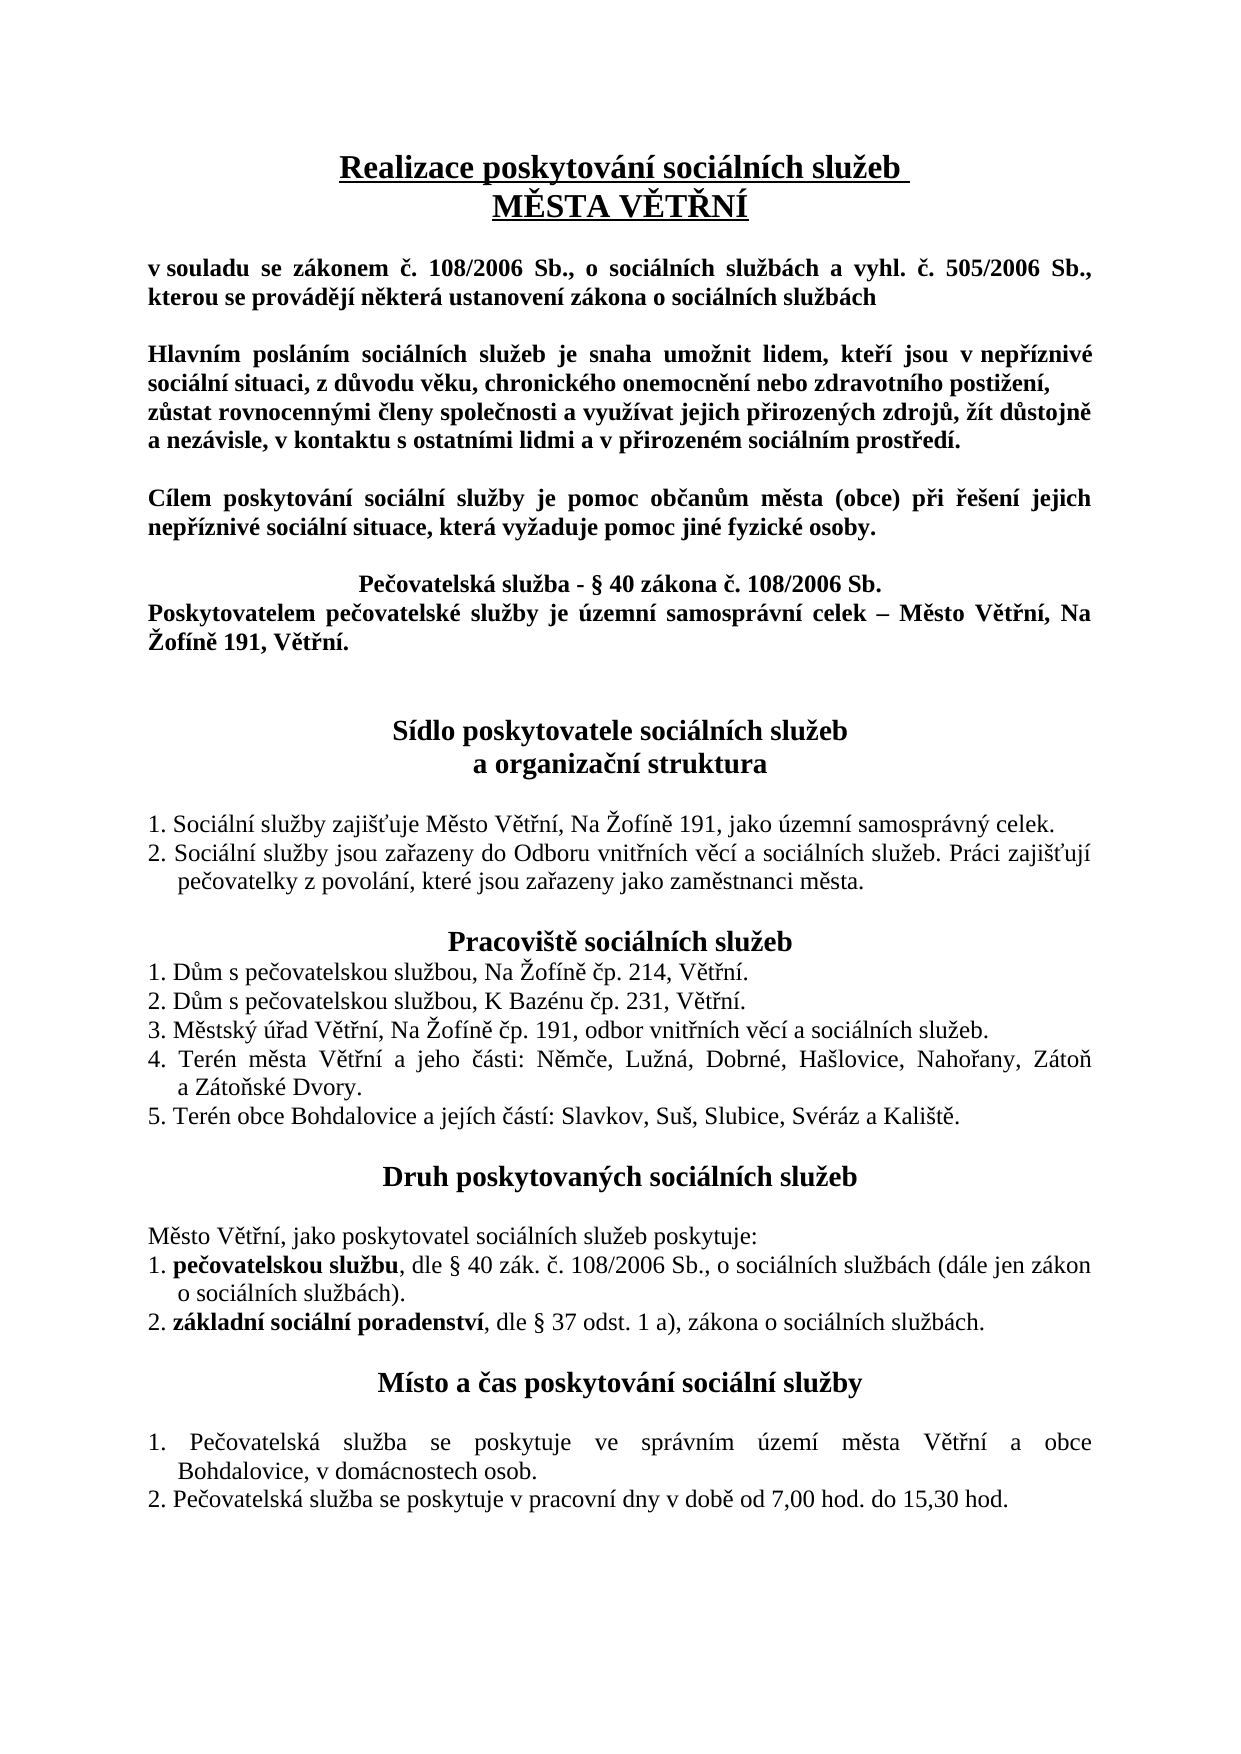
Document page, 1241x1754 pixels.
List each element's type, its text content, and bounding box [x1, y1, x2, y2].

text 4. Terén města Větřní a jeho části: Němče, Lužná, Dobrné, Hašlovice, Nahořany, Zátoň a Zátoňské Dvory. [148, 1044, 1093, 1101]
text Druh poskytovaných sociálních služeb [148, 1159, 1093, 1192]
text Poskytovatelem pečovatelské služby je územní samosprávní celek – Město Větřní, Na Žofíně 191, Větřní. [148, 598, 1093, 656]
text Město Větřní, jako poskytovatel sociálních služeb poskytuje: [148, 1221, 1093, 1250]
text 1. pečovatelskou službu, dle § 40 zák. č. 108/2006 Sb., o sociálních službách (dále jen zákon o sociálních službách). [148, 1250, 1093, 1307]
text Místo a čas poskytování sociální služby [148, 1365, 1093, 1398]
text 2. Dům s pečovatelskou službou, K Bazénu čp. 231, Větřní. [148, 986, 1093, 1015]
text Cílem poskytování sociální služby je pomoc občanům města (obce) při řešení jejich nepříznivé sociální situace, která vyžaduje pomoc jiné fyzické osoby. [148, 483, 1093, 541]
text 1. Pečovatelská služba se poskytuje ve správním území města Větřní a obce Bohdalovice, v domácnostech osob. [148, 1427, 1093, 1484]
text 1. Sociální služby zajišťuje Město Větřní, Na Žofíně 191, jako územní samosprávný celek. [148, 809, 1093, 838]
text 1. Dům s pečovatelskou službou, Na Žofíně čp. 214, Větřní. [148, 957, 1093, 986]
text MĚSTA VĚTŘNÍ [148, 186, 1093, 224]
text a organizační struktura [148, 747, 1093, 780]
text 5. Terén obce Bohdalovice a jejích částí: Slavkov, Suš, Slubice, Svéráz a Kaliště. [148, 1101, 1093, 1130]
text Pracoviště sociálních služeb [148, 924, 1093, 957]
text 2. Sociální služby jsou zařazeny do Odboru vnitřních věcí a sociálních služeb. Práci zajišťují pečovatelky z povolání, které jsou zařazeny jako zaměstnanci města. [148, 838, 1093, 895]
text 2. Pečovatelská služba se poskytuje v pracovní dny v době od 7,00 hod. do 15,30 hod. [148, 1484, 1093, 1513]
text 2. základní sociální poradenství, dle § 37 odst. 1 a), zákona o sociálních službách. [148, 1307, 1093, 1336]
text Sídlo poskytovatele sociálních služeb [148, 713, 1093, 747]
text Hlavním posláním sociálních služeb je snaha umožnit lidem, kteří jsou v nepříznivé sociální situaci, z důvodu věku, chronického onemocnění nebo zdravotního postižení, [148, 339, 1093, 397]
text v souladu se zákonem č. 108/2006 Sb., o sociálních službách a vyhl. č. 505/2006 Sb., kterou se provádějí některá ustanovení zákona o sociálních službách [148, 253, 1093, 311]
text Realizace poskytování sociálních služeb [148, 148, 1093, 186]
text zůstat rovnocennými členy společnosti a využívat jejich přirozených zdrojů, žít důstojně a nezávisle, v kontaktu s ostatními lidmi a v přirozeném sociálním prostředí. [148, 397, 1093, 454]
text Pečovatelská služba - § 40 zákona č. 108/2006 Sb. [148, 569, 1093, 598]
text 3. Městský úřad Větřní, Na Žofíně čp. 191, odbor vnitřních věcí a sociálních služeb. [148, 1015, 1093, 1044]
